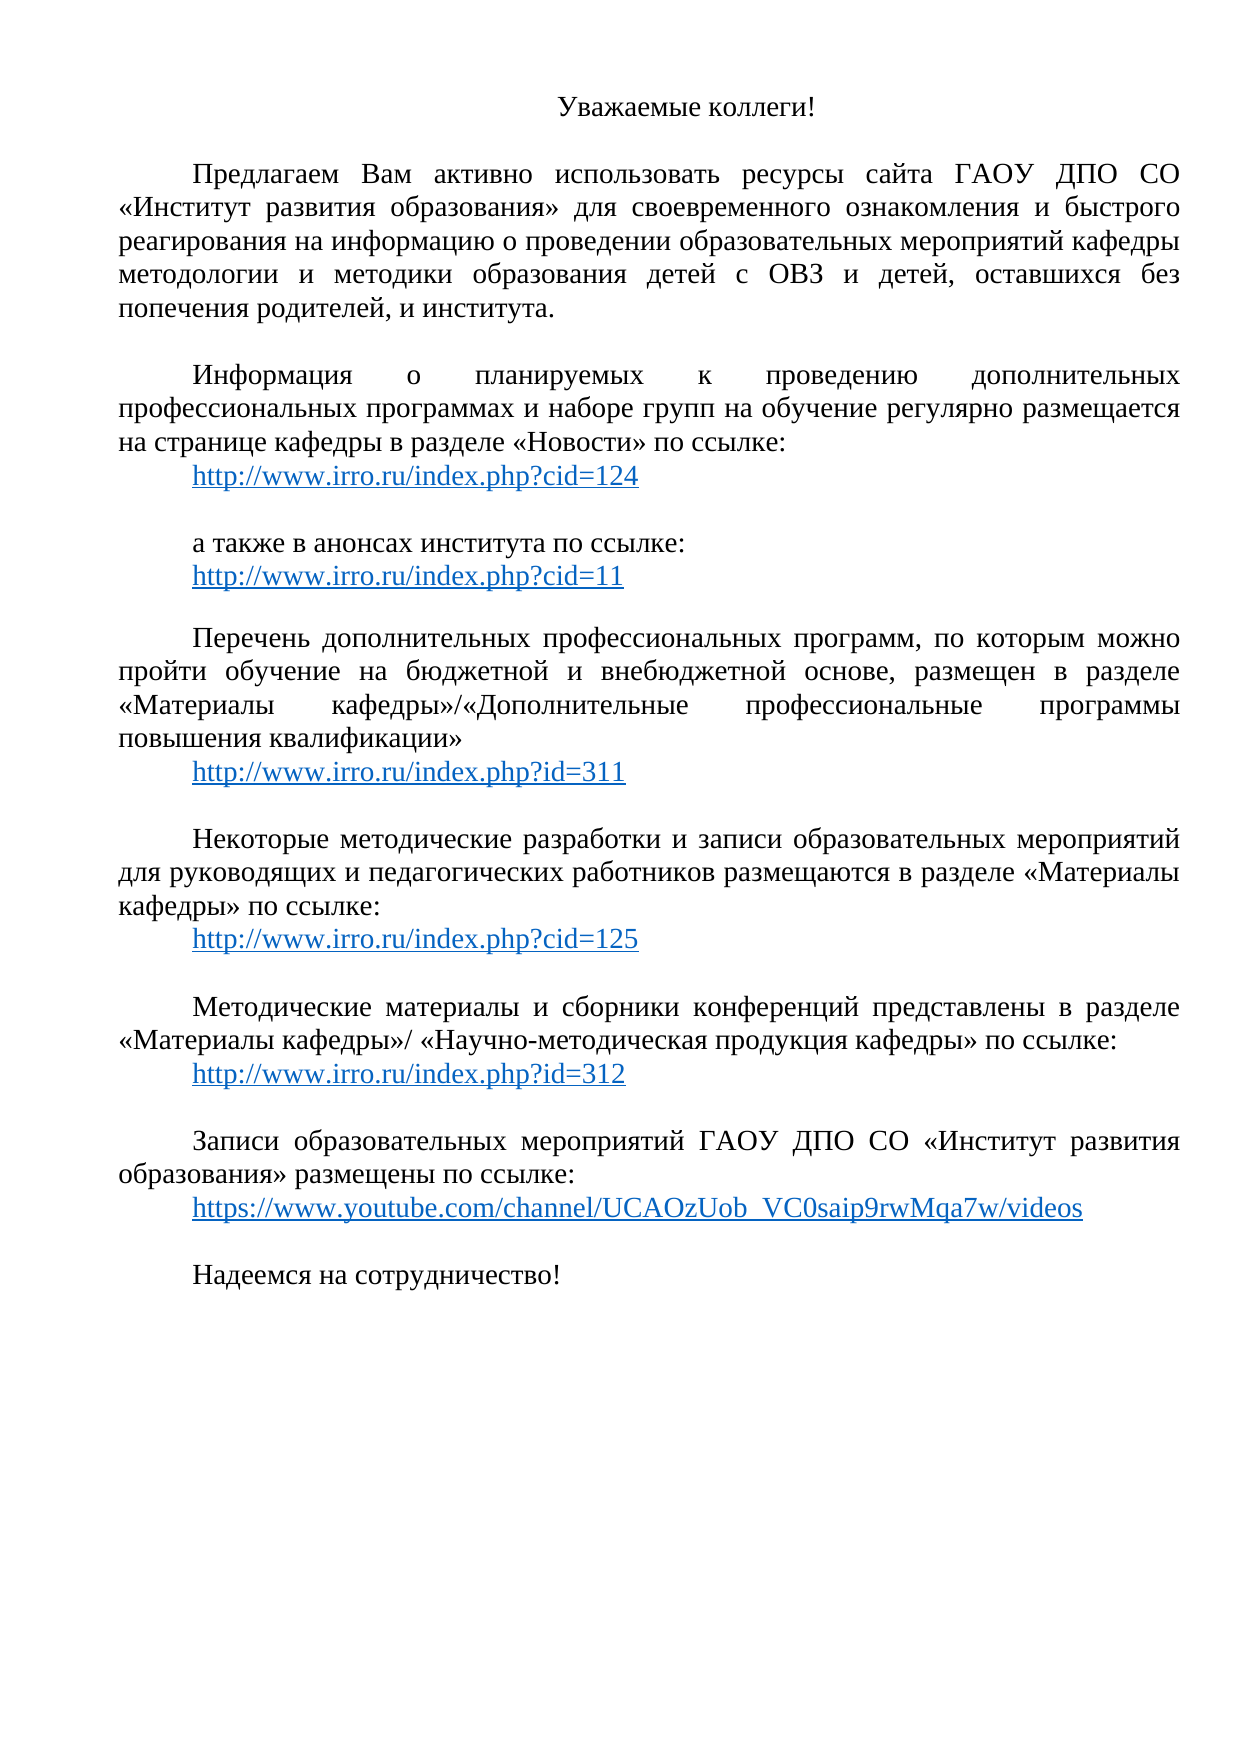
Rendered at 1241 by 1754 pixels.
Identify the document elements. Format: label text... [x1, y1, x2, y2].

text Уважаемые коллеги! [118, 89, 1181, 122]
text Предлагаем Вам активно использовать ресурсы сайта ГАОУ ДПО СО «Институт развития образования» для своевременного ознакомления и быстрого реагирования на информацию о проведении образовательных мероприятий кафедры методологии и методики образования детей с ОВЗ и детей, оставшихся без попечения родителей, и института. [118, 156, 1181, 323]
text http://www.irro.ru/index.php?id=312 [118, 1056, 1181, 1089]
text http://www.irro.ru/index.php?cid=11 [118, 558, 1181, 592]
text Перечень дополнительных профессиональных программ, по которым можно пройти обучение на бюджетной и внебюджетной основе, размещен в разделе «Материалы кафедры»/«Дополнительные профессиональные программы повышения квалификации» [118, 620, 1181, 754]
text https://www.youtube.com/channel/UCAOzUob_VC0saip9rwMqa7w/videos [118, 1190, 1181, 1223]
text Записи образовательных мероприятий ГАОУ ДПО СО «Институт развития образования» размещены по ссылке: [118, 1123, 1181, 1190]
text http://www.irro.ru/index.php?id=311 [118, 754, 1181, 787]
text Надеемся на сотрудничество! [118, 1257, 1181, 1291]
text Информация о планируемых к проведению дополнительных профессиональных программах и наборе групп на обучение регулярно размещается на странице кафедры в разделе «Новости» по ссылке: [118, 357, 1181, 458]
text http://www.irro.ru/index.php?cid=125 [118, 922, 1181, 955]
text http://www.irro.ru/index.php?cid=124 [118, 458, 1181, 491]
text а также в анонсах института по ссылке: [118, 525, 1181, 558]
text Методические материалы и сборники конференций представлены в разделе «Материалы кафедры»/ «Научно-методическая продукция кафедры» по ссылке: [118, 989, 1181, 1056]
text Некоторые методические разработки и записи образовательных мероприятий для руководящих и педагогических работников размещаются в разделе «Материалы кафедры» по ссылке: [118, 821, 1181, 922]
